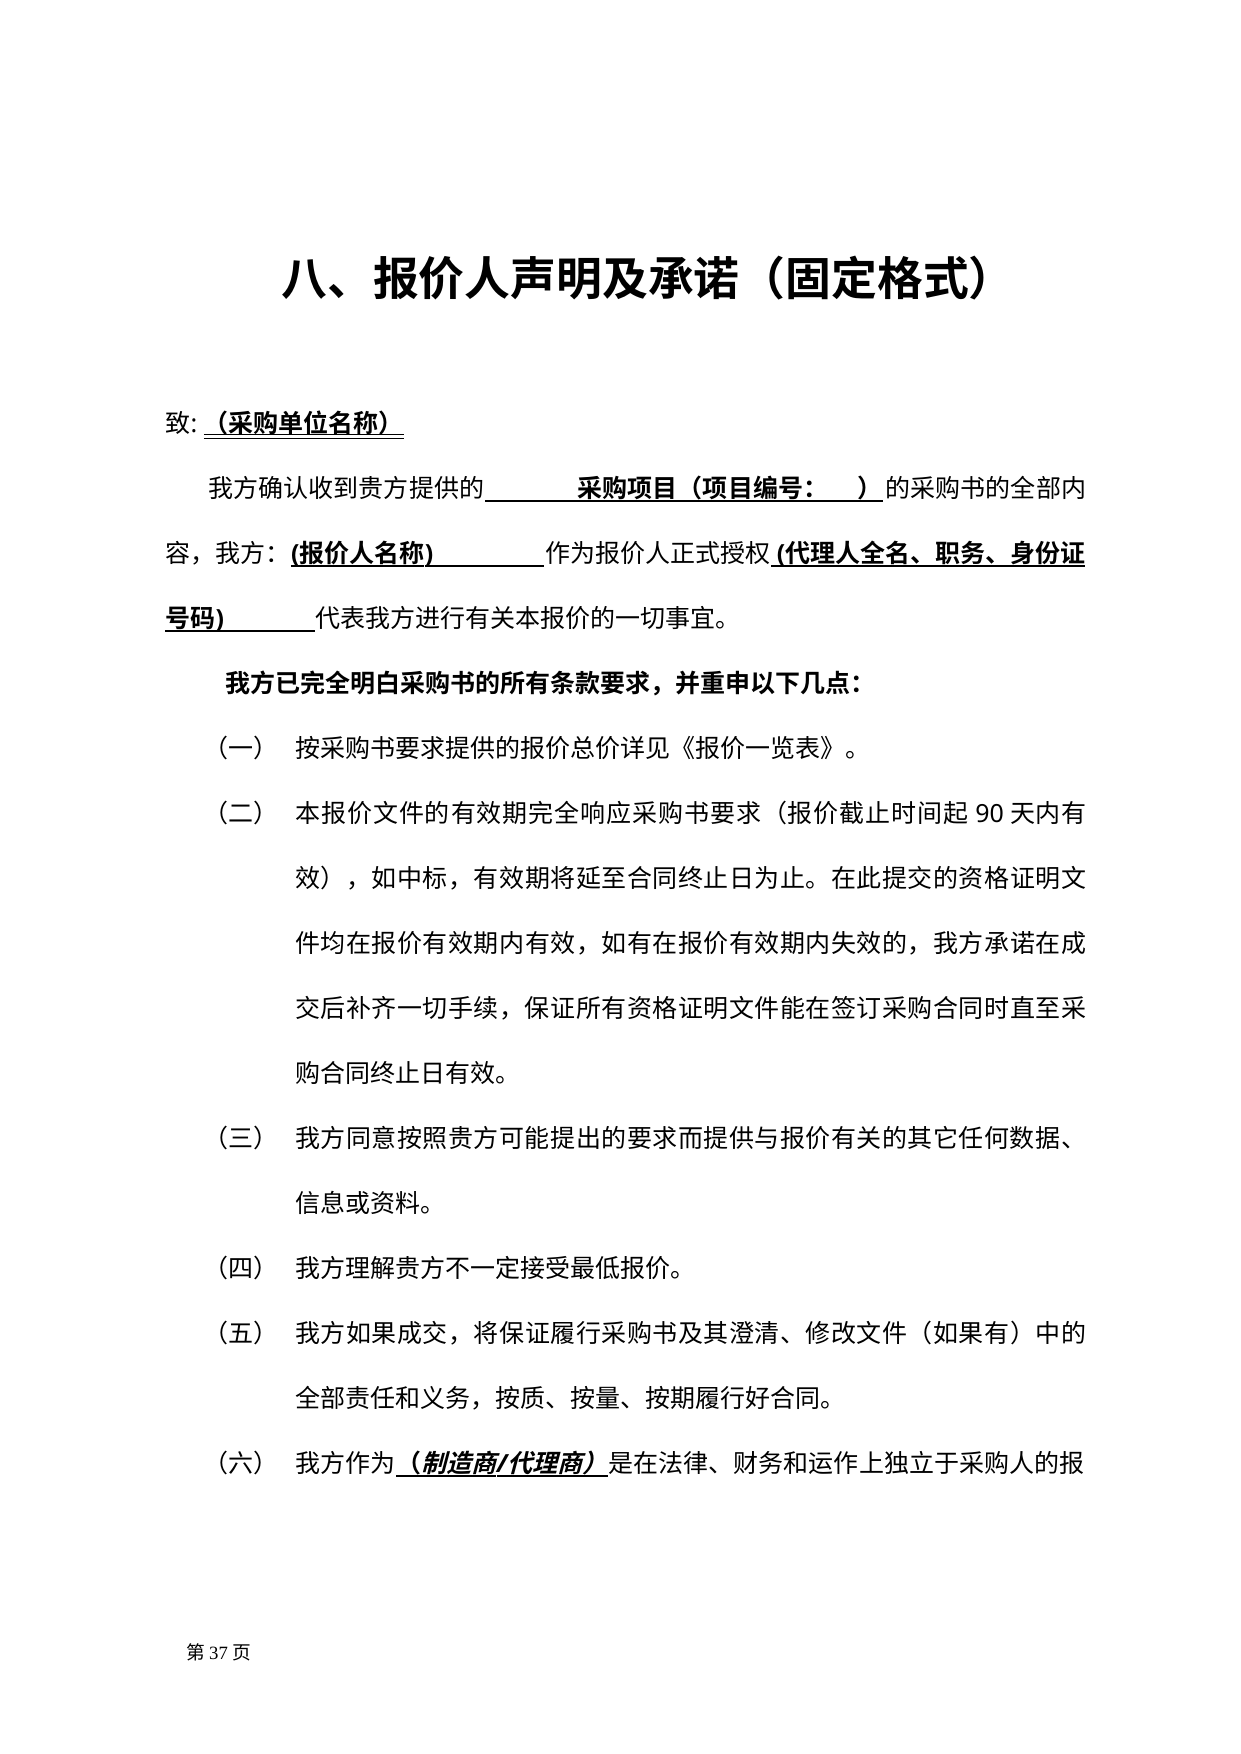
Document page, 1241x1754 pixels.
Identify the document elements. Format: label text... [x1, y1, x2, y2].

list 我方理解贵方不一定接受最低报价。 [203, 1234, 1087, 1299]
list 报价人声明及承诺（固定格式） [209, 227, 1087, 324]
text 致: （采购单位名称） [165, 389, 1087, 454]
list 我方同意按照贵方可能提出的要求而提供与报价有关的其它任何数据、信息或资料。 [203, 1104, 1087, 1234]
list 本报价文件的有效期完全响应采购书要求（报价截止时间起90天内有效），如中标，有效期将延至合同终止日为止。在此提交的资格证明文件均在报价有效期内有效，如有在报价有效期内失效的，我方承诺在成交后补齐一切手续，保证所有资格证明文件能在签订采购合同时直至采购合同终止日有效。 [203, 779, 1087, 1104]
list 我方如果成交，将保证履行采购书及其澄清、修改文件（如果有）中的全部责任和义务，按质、按量、按期履行好合同。 [203, 1299, 1087, 1429]
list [203, 1429, 1087, 1494]
text 我方确认收到贵方提供的 采购项目（项目编号： ）的采购书的全部内容，我方：(报价人名称) 作为报价人正式授权 (代理人全名、职务、身份证号码) 代表我方进行有关本报价的一切事宜。 [165, 454, 1087, 649]
list 按采购书要求提供的报价总价详见《报价一览表》。 [203, 714, 1087, 779]
text 我方已完全明白采购书的所有条款要求，并重申以下几点： [165, 649, 1087, 714]
